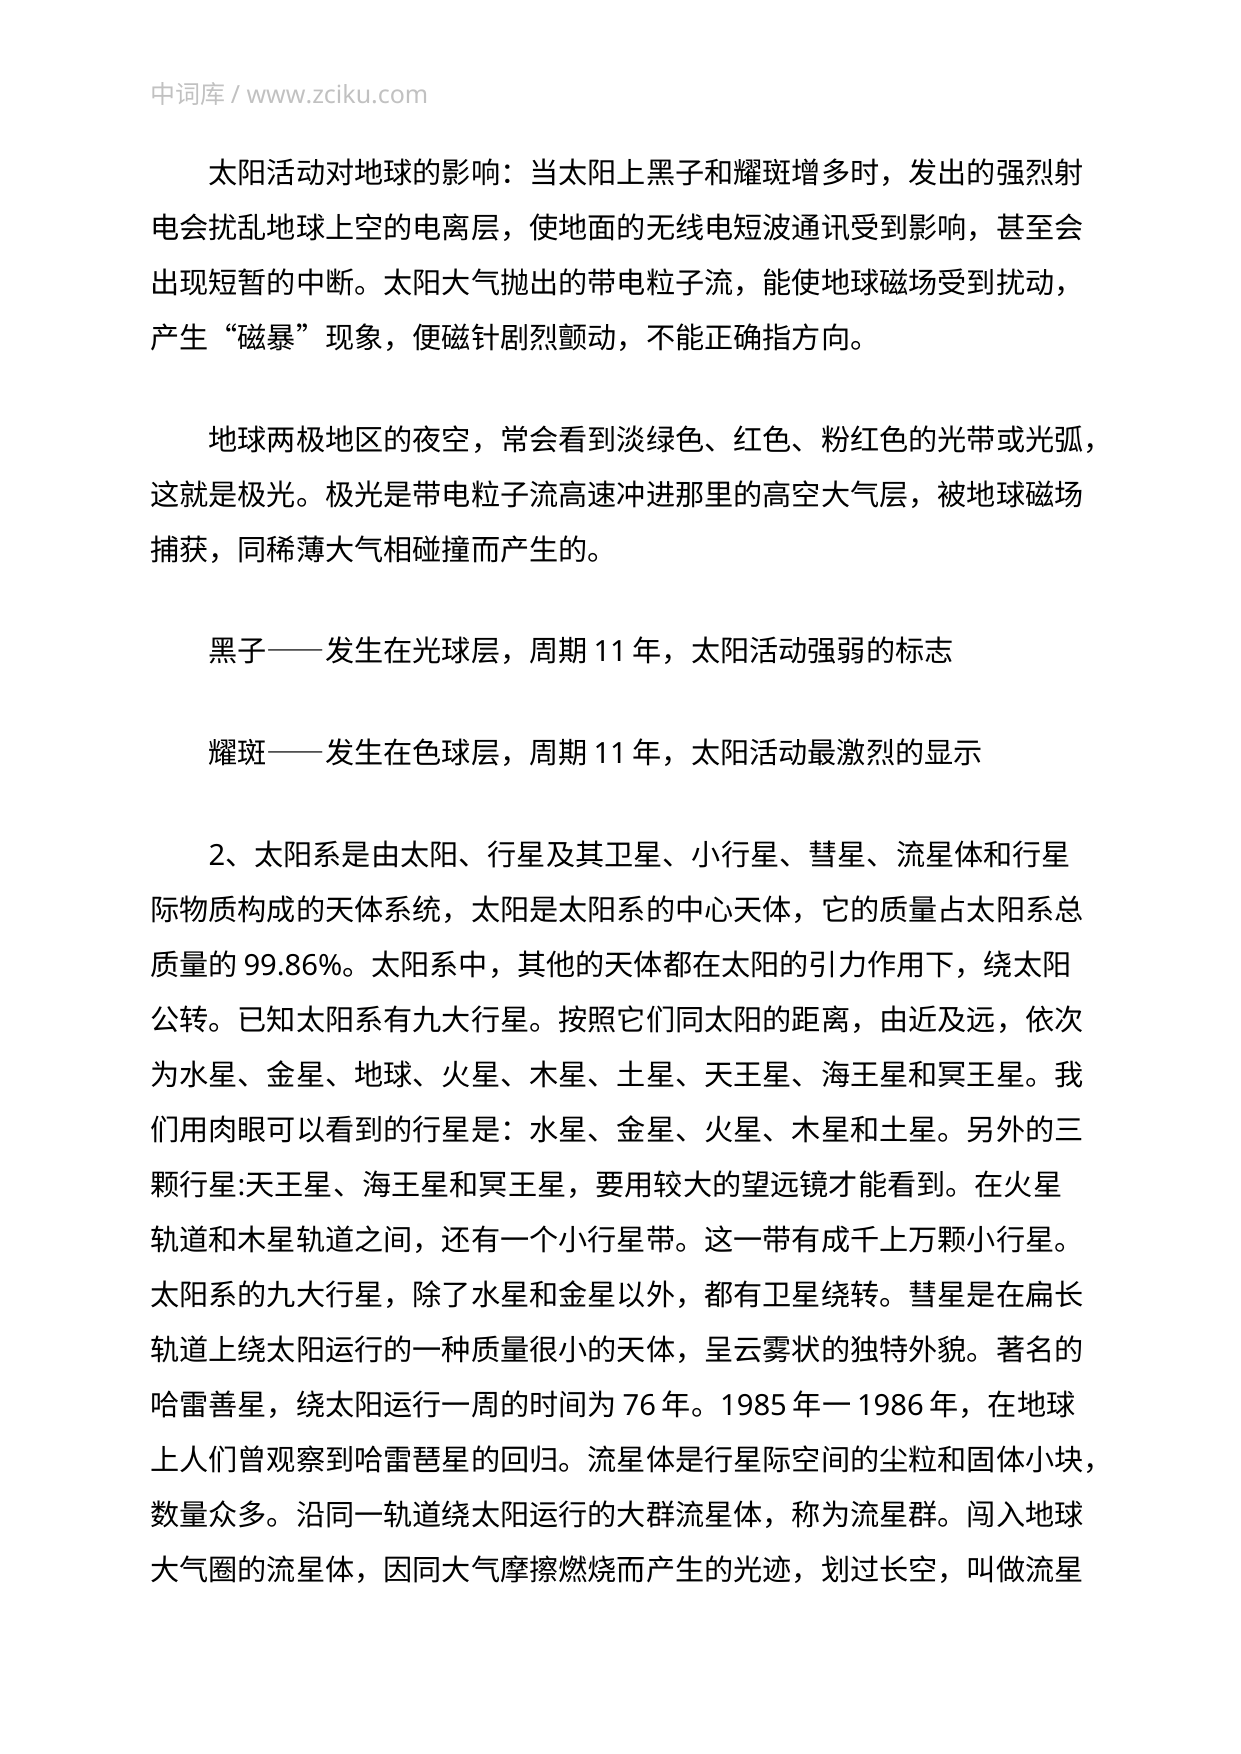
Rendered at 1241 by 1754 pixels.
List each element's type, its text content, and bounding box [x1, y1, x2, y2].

text 太阳活动对地球的影响：当太阳上黑子和耀斑增多时，发出的强烈射电会扰乱地球上空的电离层，使地面的无线电短波通讯受到影响，甚至会出现短暂的中断。太阳大气抛出的带电粒子流，能使地球磁场受到扰动，产生“磁暴”现象，便磁针剧烈颤动，不能正确指方向。 [150, 150, 1090, 357]
text 耀斑——发生在色球层，周期11年，太阳活动最激烈的显示 [150, 730, 1090, 772]
text 黑子——发生在光球层，周期11年，太阳活动强弱的标志 [150, 628, 1090, 670]
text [150, 832, 1090, 1588]
text 地球两极地区的夜空，常会看到淡绿色、红色、粉红色的光带或光弧，这就是极光。极光是带电粒子流高速冲进那里的高空大气层，被地球磁场捕获，同稀薄大气相碰撞而产生的。 [150, 416, 1090, 568]
